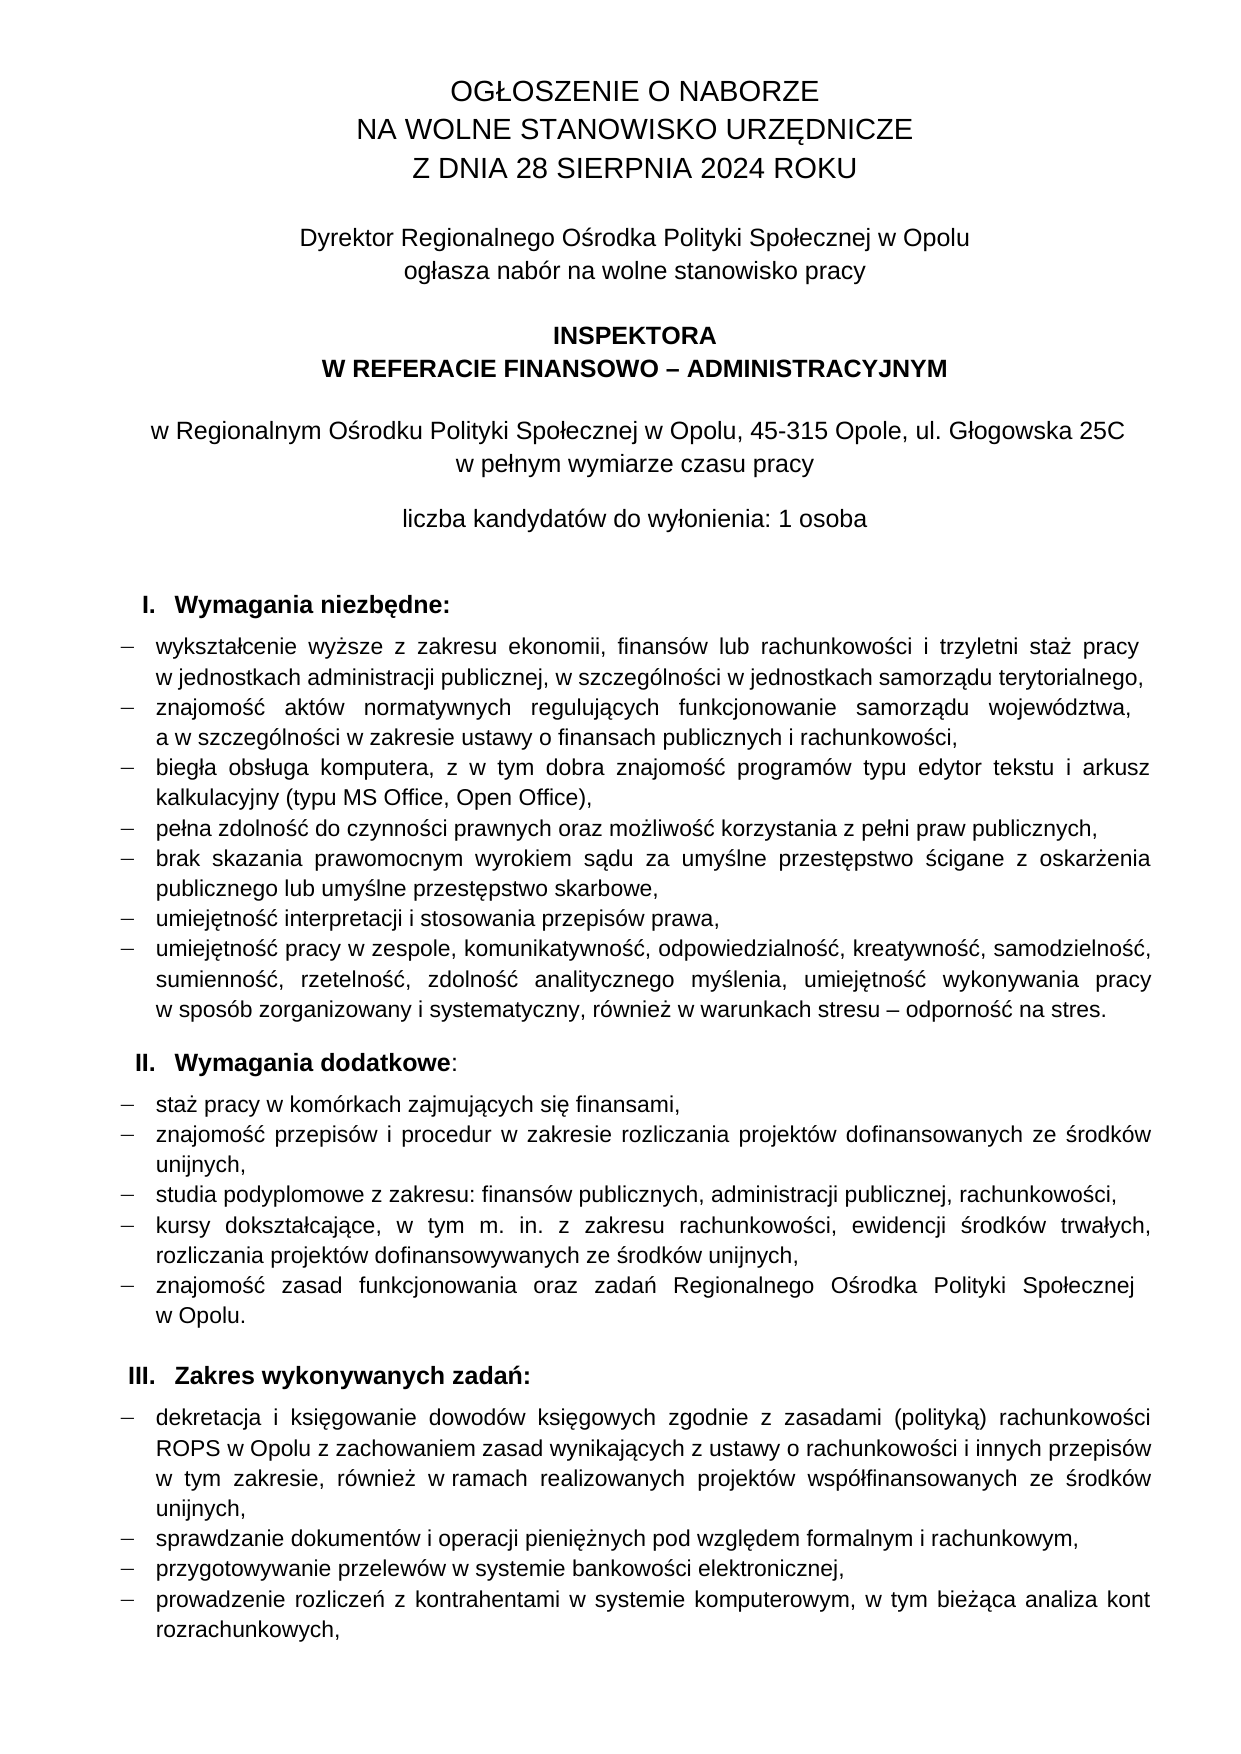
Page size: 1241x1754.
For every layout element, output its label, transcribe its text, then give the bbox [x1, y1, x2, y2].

text NA WOLNE STANOWISKO URZĘDNICZE [118, 112, 1152, 146]
list studia podyplomowe z zakresu: finansów publicznych, administracji publicznej, rachunkowości, [118, 1181, 1152, 1208]
text INSPEKTORA [118, 321, 1152, 350]
list pełna zdolność do czynności prawnych oraz możliwość korzystania z pełni praw publicznych, [118, 814, 1152, 841]
text Z DNIA 28 SIERPNIA 2024 ROKU [118, 151, 1152, 184]
text liczba kandydatów do wyłonienia: 1 osoba [118, 504, 1152, 533]
list znajomość zasad funkcjonowania oraz zadań Regionalnego Ośrodka Polityki Społecznej w Opolu. [118, 1272, 1152, 1328]
text OGŁOSZENIE O NABORZE [118, 74, 1152, 107]
text ogłasza nabór na wolne stanowisko pracy [118, 256, 1152, 285]
list prowadzenie rozliczeń z kontrahentami w systemie komputerowym, w tym bieżąca analiza kont rozrachunkowych, [118, 1586, 1152, 1642]
list umiejętność interpretacji i stosowania przepisów prawa, [118, 905, 1152, 932]
text w Regionalnym Ośrodku Polityki Społecznej w Opolu, 45-315 Opole, ul. Głogowska 25C [118, 416, 1152, 445]
list Wymagania dodatkowe: [156, 1048, 1152, 1076]
text Dyrektor Regionalnego Ośrodka Polityki Społecznej w Opolu [118, 223, 1152, 252]
list umiejętność pracy w zespole, komunikatywność, odpowiedzialność, kreatywność, samodzielność, sumienność, rzetelność, zdolność analitycznego myślenia, umiejętność wykonywania pracy w sposób zorganizowany i systematyczny, również w warunkach stresu – odporność na stres. [118, 935, 1152, 1022]
list znajomość przepisów i procedur w zakresie rozliczania projektów dofinansowanych ze środków unijnych, [118, 1121, 1152, 1177]
list przygotowywanie przelewów w systemie bankowości elektronicznej, [118, 1555, 1152, 1582]
list wykształcenie wyższe z zakresu ekonomii, finansów lub rachunkowości i trzyletni staż pracy w jednostkach administracji publicznej, w szczególności w jednostkach samorządu terytorialnego, [118, 633, 1152, 690]
text W REFERACIE FINANSOWO – ADMINISTRACYJNYM [118, 354, 1152, 383]
list kursy dokształcające, w tym m. in. z zakresu rachunkowości, ewidencji środków trwałych, rozliczania projektów dofinansowywanych ze środków unijnych, [118, 1212, 1152, 1268]
list biegła obsługa komputera, z w tym dobra znajomość programów typu edytor tekstu i arkusz kalkulacyjny (typu MS Office, Open Office), [118, 754, 1152, 811]
list staż pracy w komórkach zajmujących się finansami, [118, 1091, 1152, 1117]
list znajomość aktów normatywnych regulujących funkcjonowanie samorządu województwa, a w szczególności w zakresie ustawy o finansach publicznych i rachunkowości, [118, 694, 1152, 750]
text w pełnym wymiarze czasu pracy [118, 449, 1152, 478]
list sprawdzanie dokumentów i operacji pieniężnych pod względem formalnym i rachunkowym, [118, 1525, 1152, 1551]
list Zakres wykonywanych zadań: [156, 1361, 1152, 1390]
list dekretacja i księgowanie dowodów księgowych zgodnie z zasadami (polityką) rachunkowości ROPS w Opolu z zachowaniem zasad wynikających z ustawy o rachunkowości i innych przepisów w tym zakresie, również w ramach realizowanych projektów współfinansowanych ze środków unijnych, [118, 1404, 1152, 1521]
list Wymagania niezbędne: [156, 590, 1152, 619]
list brak skazania prawomocnym wyrokiem sądu za umyślne przestępstwo ścigane z oskarżenia publicznego lub umyślne przestępstwo skarbowe, [118, 845, 1152, 901]
